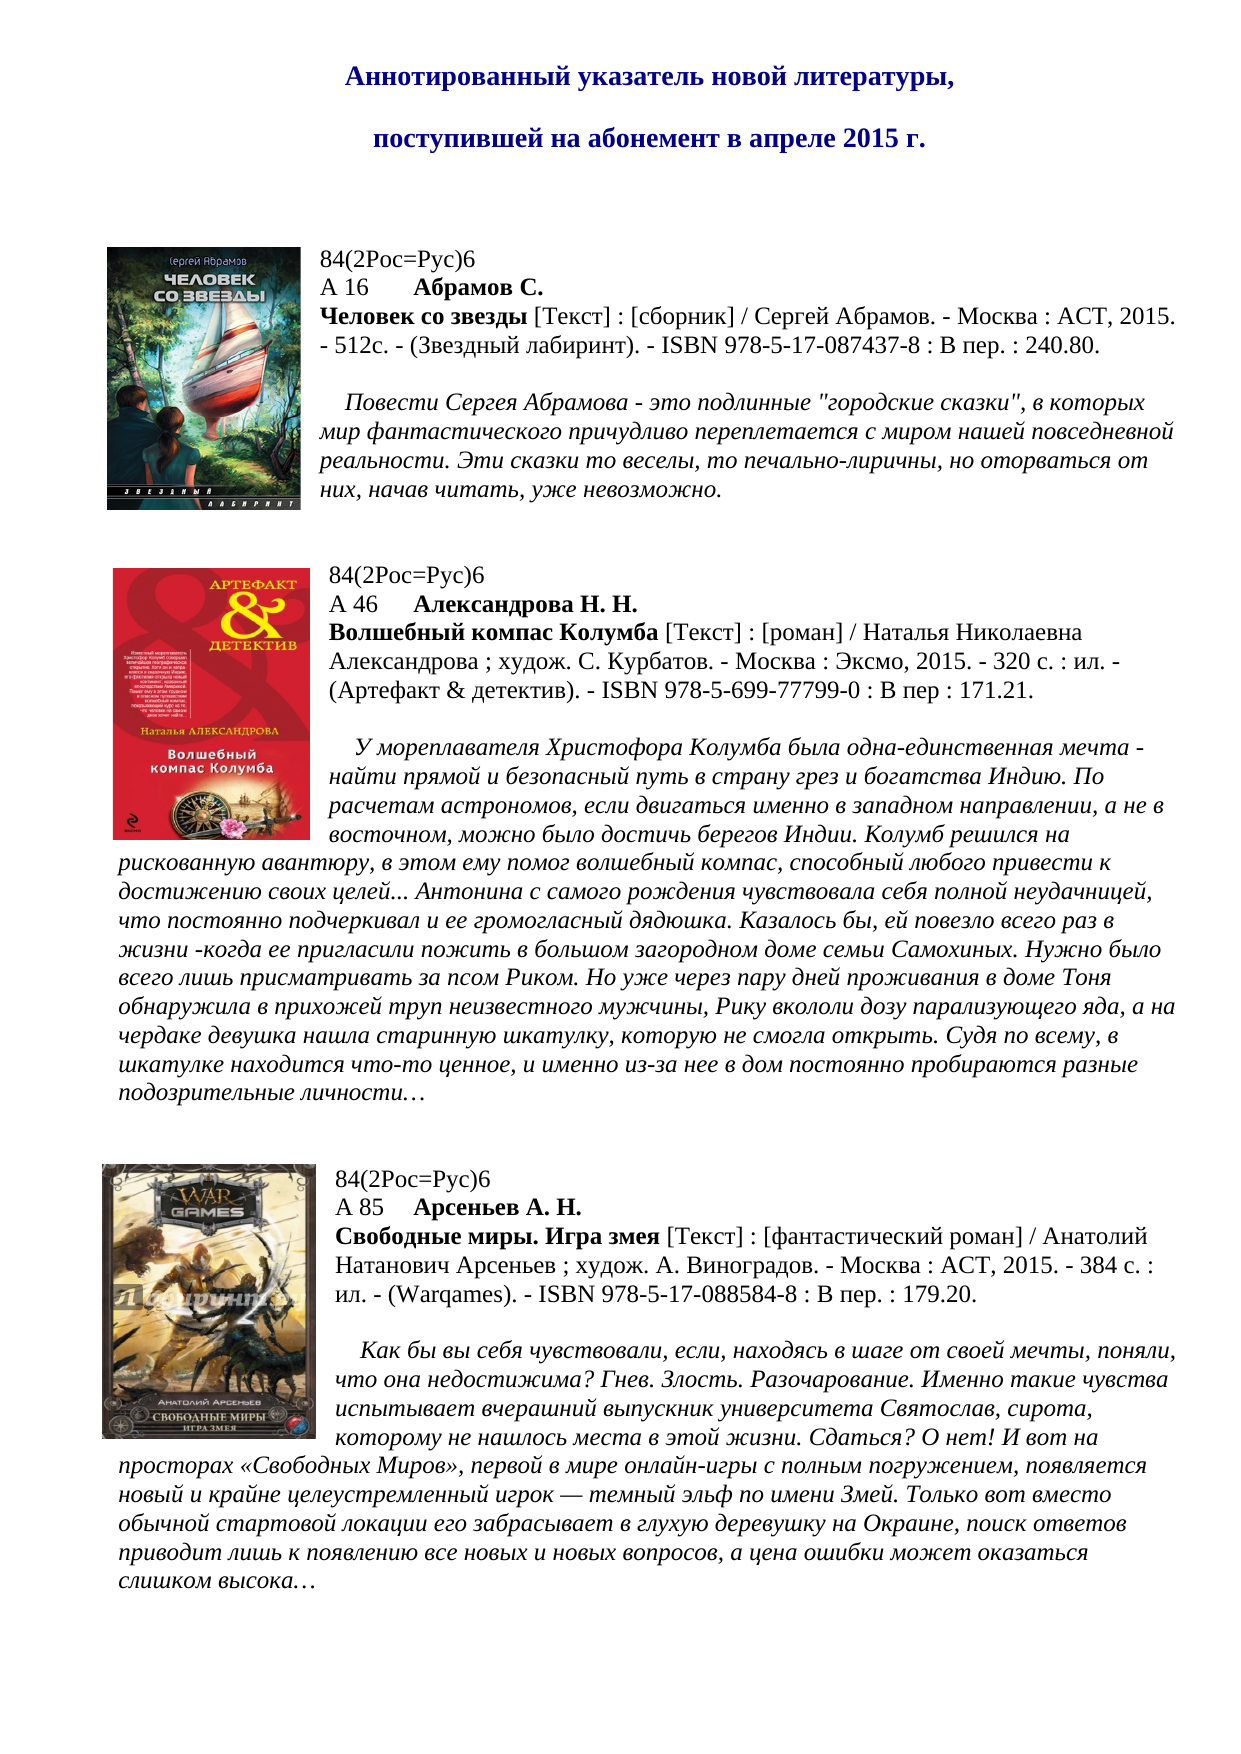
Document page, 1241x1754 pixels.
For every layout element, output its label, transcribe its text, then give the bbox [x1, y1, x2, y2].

text У мореплавателя Христофора Колумба была одна-единственная мечта - найти прямой и безопасный путь в страну грез и богатства Индию. По расчетам астрономов, если двигаться именно в западном направлении, а не в восточном, можно было достичь берегов Индии. Колумб решился на рискованную авантюру, в этом ему помог волшебный компас, способный любого привести к достижению своих целей... Антонина с самого рождения чувствовала себя полной неудачницей, что постоянно подчеркивал и ее громогласный дядюшка. Казалось бы, ей повезло всего раз в жизни -когда ее пригласили пожить в большом загородном доме семьи Самохиных. Нужно было всего лишь присматривать за псом Риком. Но уже через пару дней проживания в доме Тоня обнаружила в прихожей труп неизвестного мужчины, Рику вкололи дозу парализующего яда, а на чердаке девушка нашла старинную шкатулку, которую не смогла открыть. Судя по всему, в шкатулке находится что-то ценное, и именно из-за нее в дом постоянно пробираются разные подозрительные личности… [118, 704, 1181, 1106]
text 84(2Рос=Рус)6 А 46 Александрова Н. Н. Волшебный компас Колумба [Текст] : [роман] / Наталья Николаевна Александрова ; худож. С. Курбатов. - Москва : Эксмо, 2015. - 320 с. : ил. - (Артефакт & детектив). - ISBN 978-5-699-77799-0 : В пер : 171.21. [118, 560, 1181, 704]
text Повести Сергея Абрамова - это подлинные "городские сказки", в которых мир фантастического причудливо переплетается с миром нашей повседневной реальности. Эти сказки то веселы, то печально-лиричны, но оторваться от них, начав читать, уже невозможно. [301, 359, 1181, 502]
text 84(2Рос=Рус)6 А 85 Арсеньев А. Н. Свободные миры. Игра змея [Текст] : [фантастический роман] / Анатолий Натанович Арсеньев ; худож. А. Виноградов. - Москва : АСТ, 2015. - 384 с. : ил. - (Warqames). - ISBN 978-5-17-088584-8 : В пер. : 179.20. [316, 1164, 1181, 1336]
text Аннотированный указатель новой литературы, [118, 59, 1181, 91]
picture [107, 247, 301, 507]
text 84(2Рос=Рус)6 А 16 Абрамов С. Человек со звезды [Текст] : [сборник] / Сергей Абрамов. - Москва : АСТ, 2015. - 512с. - (Звездный лабиринт). - ISBN 978-5-17-087437-8 : В пер. : 240.80. [118, 244, 1181, 359]
picture [100, 1164, 316, 1439]
picture [112, 568, 310, 837]
text Как бы вы себя чувствовали, если, находясь в шаге от своей мечты, поняли, что она недостижима? Гнев. Злость. Разочарование. Именно такие чувства испытывает вчерашний выпускник университета Святослав, сирота, которому не нашлось места в этой жизни. Сдаться? О нет! И вот на просторах «Свободных Миров», первой в мире онлайн-игры с полным погружением, появляется новый и крайне целеустремленный игрок — темный эльф по имени Змей. Только вот вместо обычной стартовой локации его забрасывает в глухую деревушку на Окраине, поиск ответов приводит лишь к появлению все новых и новых вопросов, а цена ошибки может оказаться слишком высока… [118, 1336, 1181, 1594]
text поступившей на абонемент в апреле 2015 г. [118, 121, 1181, 153]
